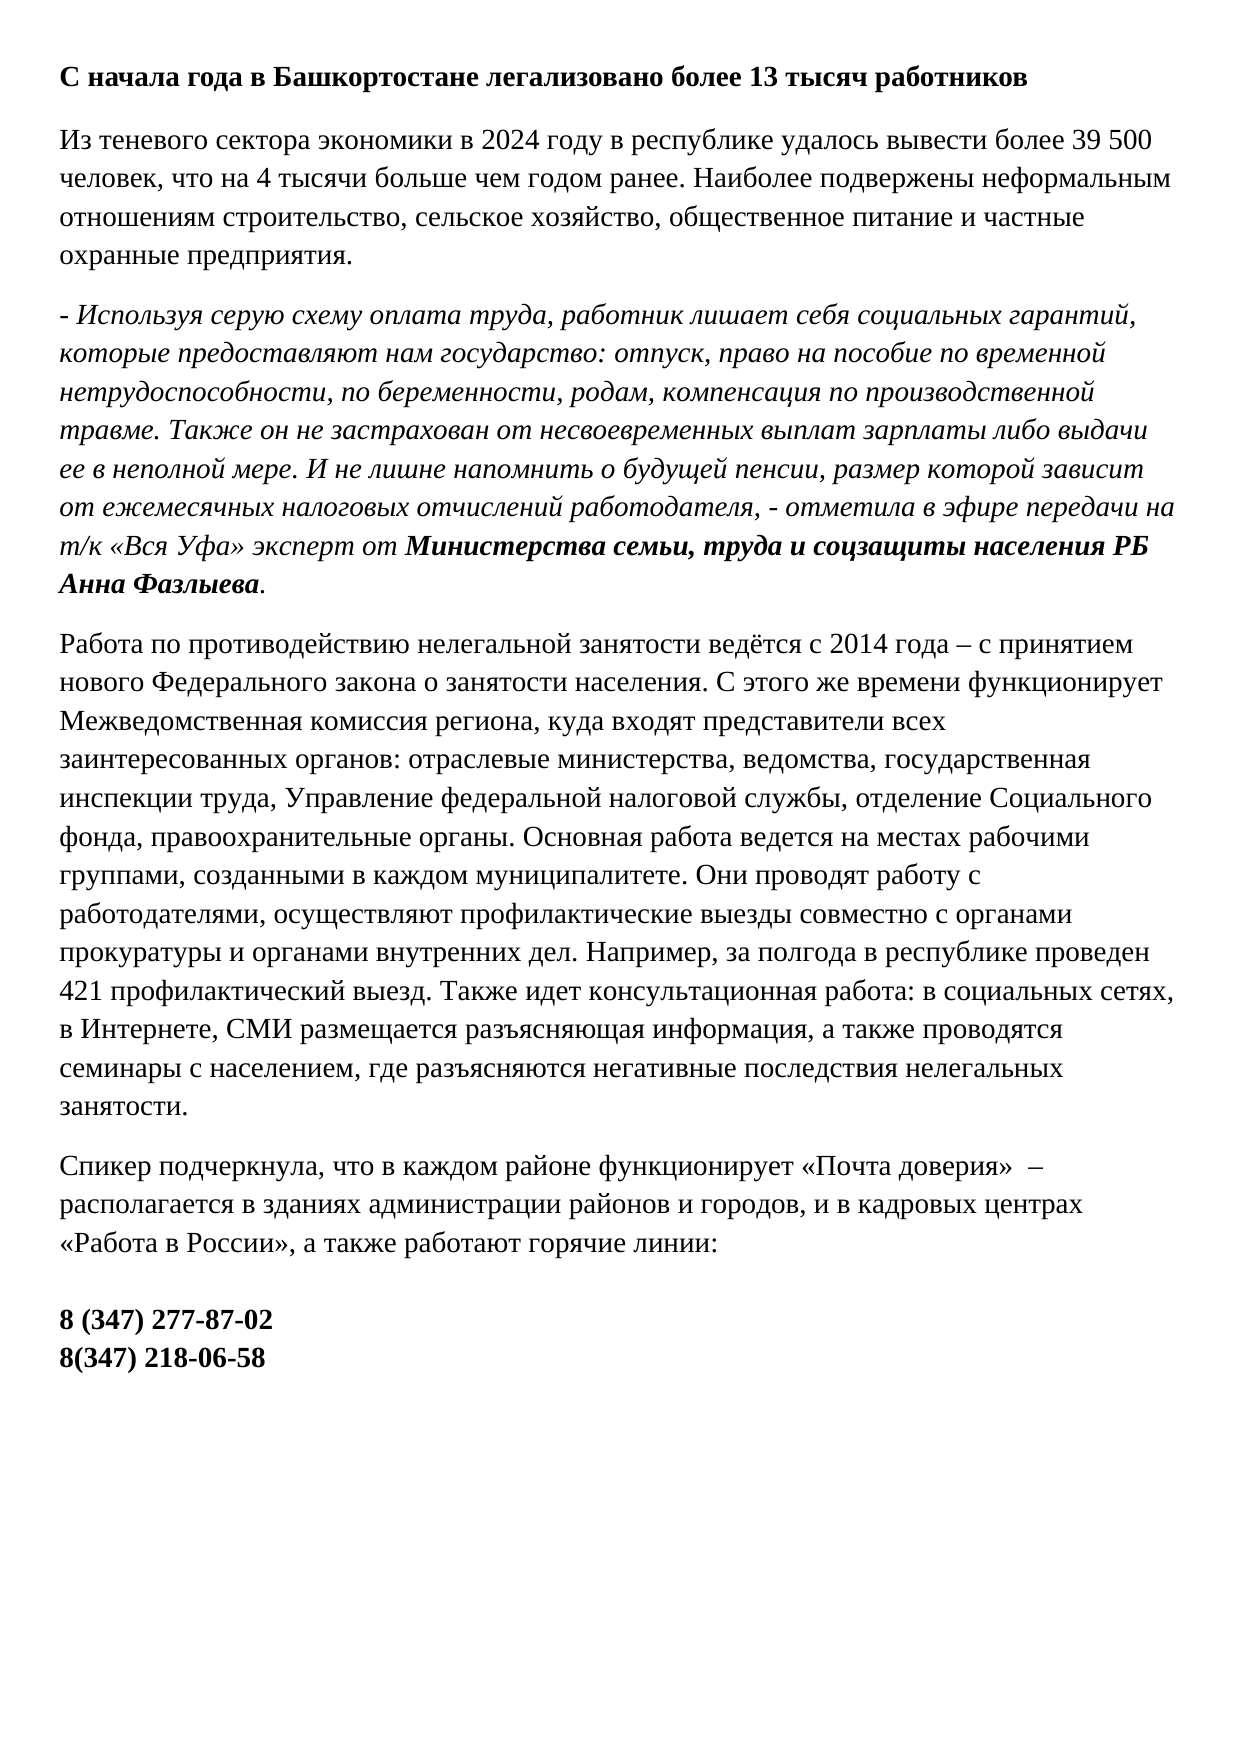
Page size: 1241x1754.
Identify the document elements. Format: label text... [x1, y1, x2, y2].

text Спикер подчеркнула, что в каждом районе функционирует «Почта доверия» – располагается в зданиях администрации районов и городов, и в кадровых центрах «Работа в России», а также работают горячие линии: 8 (347) 277-87-02 8(347) 218-06-58 [59, 1148, 1181, 1374]
text Работа по противодействию нелегальной занятости ведётся с 2014 года – с принятием нового Федерального закона о занятости населения. С этого же времени функционирует Межведомственная комиссия региона, куда входят представители всех заинтересованных органов: отраслевые министерства, ведомства, государственная инспекции труда, Управление федеральной налоговой службы, отделение Социального фонда, правоохранительные органы. Основная работа ведется на местах рабочими группами, созданными в каждом муниципалитете. Они проводят работу с работодателями, осуществляют профилактические выезды совместно с органами прокуратуры и органами внутренних дел. Например, за полгода в республике проведен 421 профилактический выезд. Также идет консультационная работа: в социальных сетях, в Интернете, СМИ размещается разъясняющая информация, а также проводятся семинары с населением, где разъясняются негативные последствия нелегальных занятости. [59, 626, 1181, 1122]
text С начала года в Башкортостане легализовано более 13 тысяч работников [59, 59, 1181, 93]
text Из теневого сектора экономики в 2024 году в республике удалось вывести более 39 500 человек, что на 4 тысячи больше чем годом ранее. Наиболее подвержены неформальным отношениям строительство, сельское хозяйство, общественное питание и частные охранные предприятия. [59, 122, 1181, 271]
text - Используя серую схему оплата труда, работник лишает себя социальных гарантий, которые предоставляют нам государство: отпуск, право на пособие по временной нетрудоспособности, по беременности, родам, компенсация по производственной травме. Также он не застрахован от несвоевременных выплат зарплаты либо выдачи ее в неполной мере. И не лишне напомнить о будущей пенсии, размер которой зависит от ежемесячных налоговых отчислений работодателя, - отметила в эфире передачи на т/к «Вся Уфа» эксперт от Министерства семьи, труда и соцзащиты населения РБ Анна Фазлыева. [59, 297, 1181, 600]
